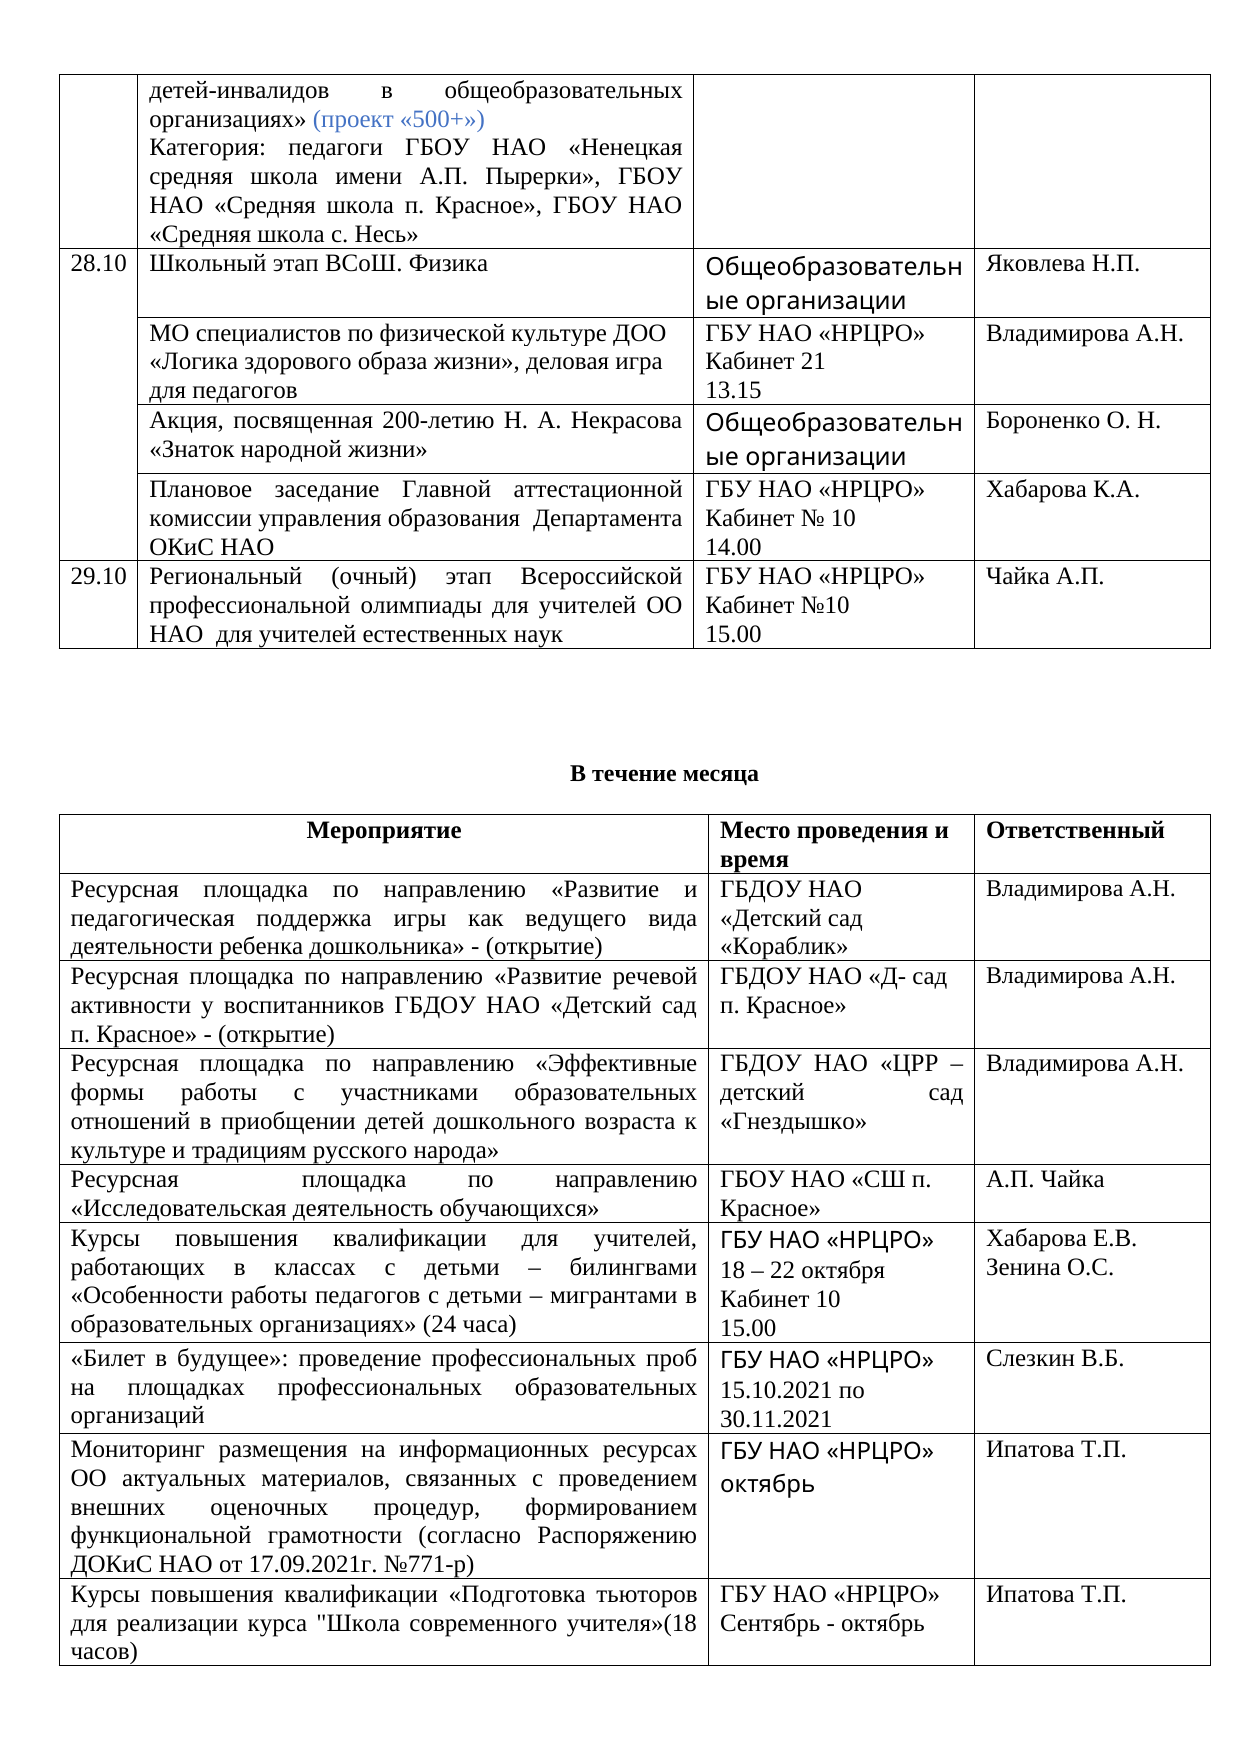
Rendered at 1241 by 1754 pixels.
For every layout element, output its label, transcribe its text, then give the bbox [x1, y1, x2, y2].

table_cell Ипатова Т.П. [975, 1579, 1210, 1665]
table_cell Бороненко О. Н. [975, 405, 1210, 473]
table_cell Яковлева Н.П. [975, 249, 1210, 317]
table_cell ГБУ НАО «НРЦРО» Кабинет №10 15.00 [694, 561, 974, 648]
table_cell ГБДОУ НАО «ЦРР – детский сад «Гнездышко» [709, 1049, 974, 1163]
table_cell Ресурсная площадка по направлению «Исследовательская деятельность обучающихся» [60, 1165, 708, 1222]
table_header Ответственный [975, 815, 1210, 873]
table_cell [138, 75, 693, 247]
table_cell ГБУ НАО «НРЦРО» Сентябрь - октябрь [709, 1579, 974, 1665]
table_cell Курсы повышения квалификации «Подготовка тьюторов для реализации курса "Школа современного учителя»(18 часов) [60, 1579, 461, 1665]
table_header Мероприятие [60, 815, 708, 873]
table_cell «Билет в будущее»: проведение профессиональных проб на площадках профессиональных образовательных организаций [60, 1343, 708, 1433]
table_cell Ипатова Т.П. [975, 1434, 1210, 1578]
table_cell МО специалистов по физической культуре ДОО «Логика здорового образа жизни», деловая игра для педагогов [298, 318, 693, 404]
table_cell ГБОУ НАО «СШ п. Красное» [709, 1165, 974, 1222]
table_cell Владимирова А.Н. [975, 318, 1210, 404]
table_cell Чайка А.П. [975, 561, 1210, 648]
table_cell ГБДОУ НАО «Д- сад п. Красное» [709, 961, 974, 1047]
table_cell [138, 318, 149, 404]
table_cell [975, 75, 1210, 247]
table_header Место проведения и время [709, 815, 974, 873]
table_cell Владимирова А.Н. [975, 1049, 1210, 1163]
table_cell Владимирова А.Н. [975, 961, 1210, 1047]
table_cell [694, 75, 974, 247]
table_cell ГБДОУ НАО «Детский сад «Кораблик» [709, 874, 974, 960]
table_cell Ресурсная площадка по направлению «Развитие речевой активности у воспитанников ГБДОУ НАО «Детский сад п. Красное» - (открытие) [60, 961, 708, 1047]
table_cell ГБУ НАО «НРЦРО» Кабинет 21 13.15 [694, 318, 974, 404]
table_cell Мониторинг размещения на информационных ресурсах ОО актуальных материалов, связанных с проведением внешних оценочных процедур, формированием функциональной грамотности (согласно Распоряжению ДОКиС НАО от 17.09.2021г. №771-р) [474, 1434, 708, 1578]
table_cell 28.10 [60, 249, 137, 560]
table_cell ГБУ НАО «НРЦРО» Кабинет № 10 14.00 [694, 474, 974, 560]
table_cell Общеобразовательные организации [694, 405, 974, 473]
table_cell А.П. Чайка [975, 1165, 1210, 1222]
table_cell Владимирова А.Н. [975, 874, 1210, 960]
table_cell Ресурсная площадка по направлению «Эффективные формы работы с участниками образовательных отношений в приобщении детей дошкольного возраста к культуре и традициям русского народа» [60, 1049, 708, 1163]
table_cell Школьный этап ВСоШ. Физика [138, 249, 693, 317]
table_cell Хабарова К.А. [975, 474, 1210, 560]
table_cell ГБУ НАО «НРЦРО» 15.10.2021 по 30.11.2021 [709, 1343, 974, 1433]
table_cell Ресурсная площадка по направлению «Развитие и педагогическая поддержка игры как ведущего вида деятельности ребенка дошкольника» - (открытие) [60, 874, 708, 960]
table_cell Курсы повышения квалификации «Подготовка тьюторов для реализации курса "Школа современного учителя»(18 часов) [138, 1579, 708, 1665]
table_cell Хабарова Е.В. Зенина О.С. [975, 1223, 1210, 1342]
table_cell Курсы повышения квалификации для учителей, работающих в классах с детьми – билингвами «Особенности работы педагогов с детьми – мигрантами в образовательных организациях» (24 часа) [60, 1223, 708, 1342]
table_cell 29.10 [60, 561, 137, 648]
table_cell Слезкин В.Б. [975, 1343, 1210, 1433]
text В течение месяца [177, 759, 1152, 787]
table_cell Плановое заседание Главной аттестационной комиссии управления образования Департамента ОКиС НАО [138, 474, 693, 560]
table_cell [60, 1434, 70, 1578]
table_cell Региональный (очный) этап Всероссийской профессиональной олимпиады для учителей ОО НАО для учителей естественных наук [138, 561, 693, 648]
table_cell ГБУ НАО «НРЦРО» октябрь [709, 1434, 974, 1578]
table_cell Акция, посвященная 200-летию Н. А. Некрасова «Знаток народной жизни» [138, 405, 693, 473]
table_cell ГБУ НАО «НРЦРО» 18 – 22 октября Кабинет 10 15.00 [709, 1223, 974, 1342]
